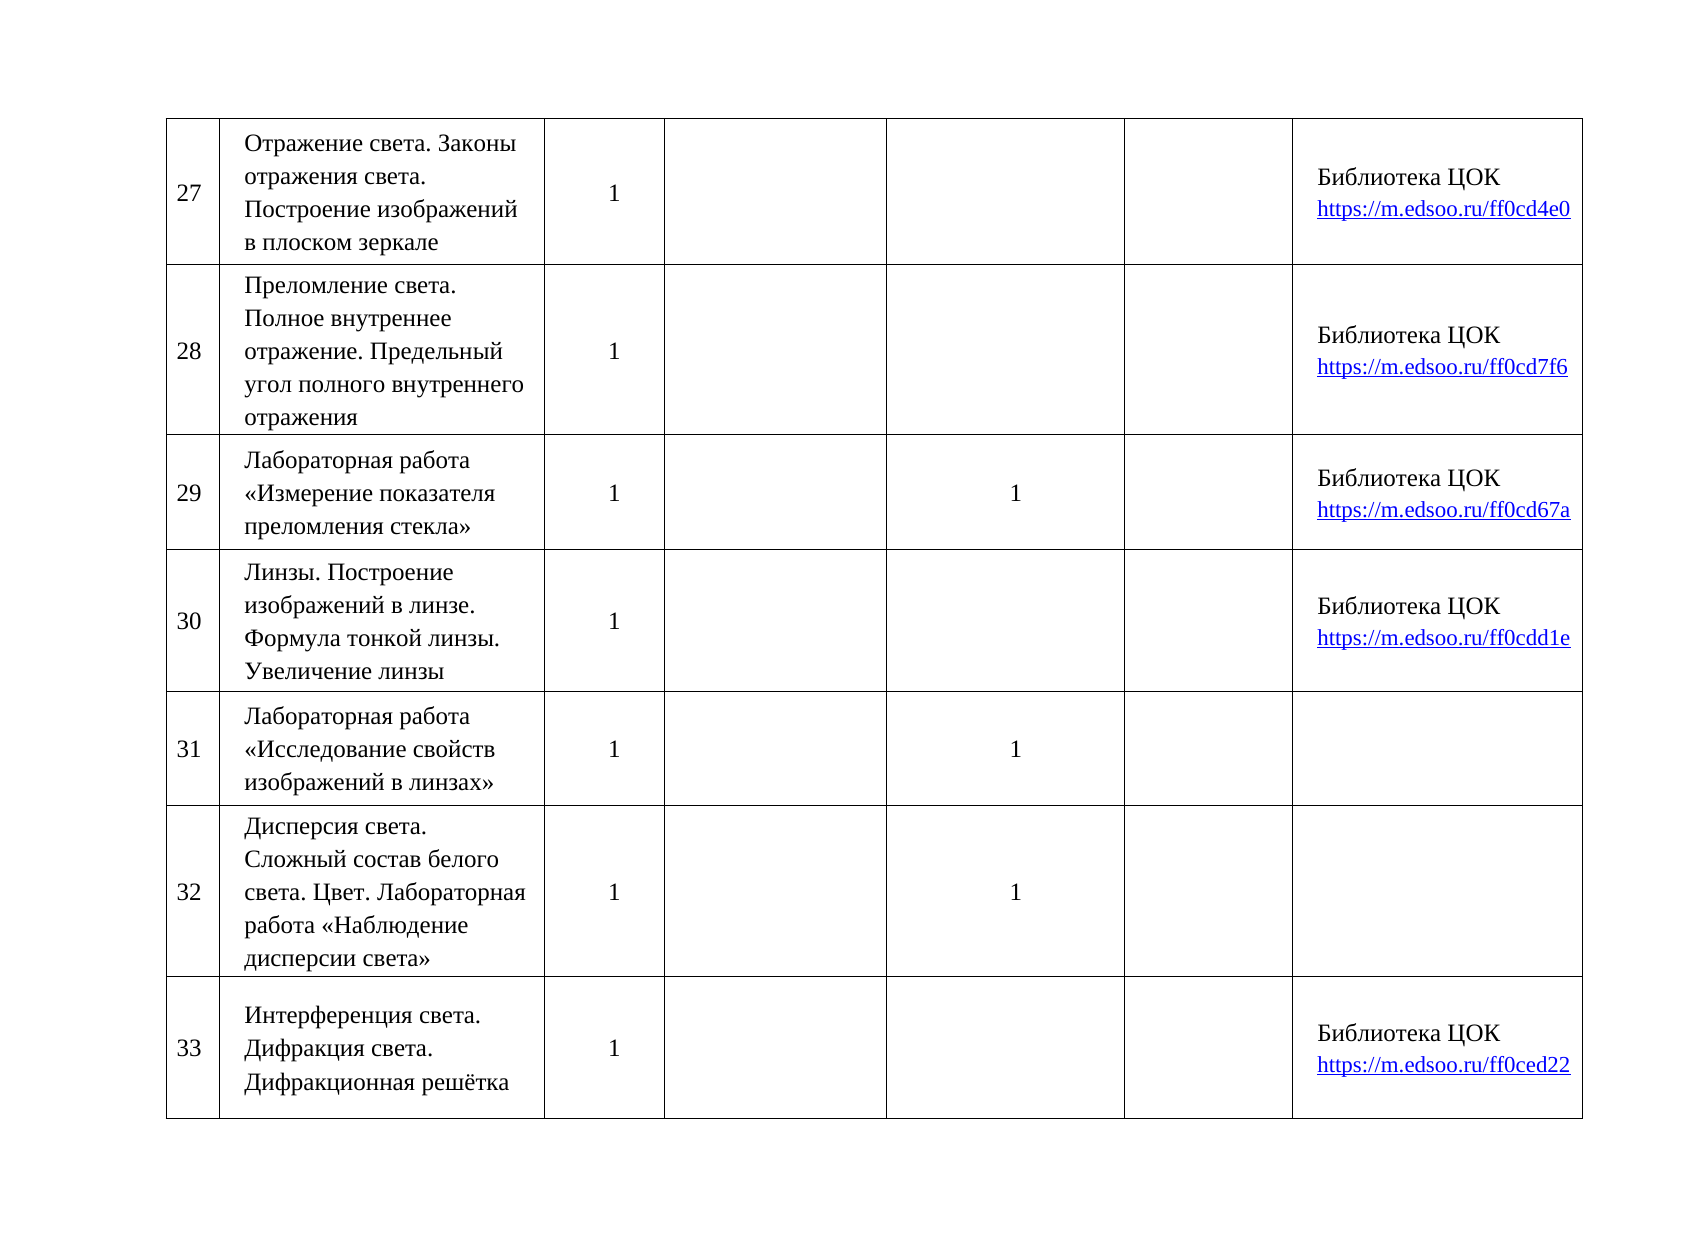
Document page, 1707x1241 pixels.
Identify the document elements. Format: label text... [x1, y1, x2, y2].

table_cell [665, 550, 886, 691]
table_cell 1 [545, 119, 664, 263]
table_cell [887, 265, 1124, 434]
table_cell 1 [545, 692, 664, 805]
table_cell 1 [545, 265, 664, 434]
table_cell Интерференция света. Дифракция света. Дифракционная решётка [220, 977, 544, 1118]
table_cell Библиотека ЦОК https://m.edsoo.ru/ff0ced22 [1293, 977, 1582, 1118]
table_cell Преломление света. Полное внутреннее отражение. Предельный угол полного внутреннего отражения [220, 265, 544, 434]
table_cell 1 [545, 550, 664, 691]
table_cell Лабораторная работа «Измерение показателя преломления стекла» [220, 435, 544, 548]
table_cell 1 [887, 806, 1124, 976]
table_cell 28 [167, 265, 219, 434]
table_cell [887, 977, 1124, 1118]
table_cell [1293, 806, 1582, 976]
table_cell [665, 435, 886, 548]
table_cell Лабораторная работа «Исследование свойств изображений в линзах» [220, 692, 544, 805]
table_cell 1 [887, 435, 1124, 548]
table_cell 32 [167, 806, 219, 976]
table_cell Дисперсия света. Сложный состав белого света. Цвет. Лабораторная работа «Наблюдение дисперсии света» [220, 806, 544, 976]
table_cell [887, 119, 1124, 263]
table_cell [665, 806, 886, 976]
table_cell 1 [545, 806, 664, 976]
table_cell Библиотека ЦОК https://m.edsoo.ru/ff0cd7f6 [1293, 265, 1582, 434]
table_cell [665, 692, 886, 805]
table_cell [665, 977, 886, 1118]
table_cell [1293, 692, 1582, 805]
table_cell [1125, 265, 1292, 434]
table_cell Библиотека ЦОК https://m.edsoo.ru/ff0cdd1e [1293, 550, 1582, 691]
table_cell 1 [545, 435, 664, 548]
table_cell 1 [545, 977, 664, 1118]
table_cell [1125, 692, 1292, 805]
table_cell [1125, 977, 1292, 1118]
table_cell Линзы. Построение изображений в линзе. Формула тонкой линзы. Увеличение линзы [220, 550, 544, 691]
table_cell [887, 550, 1124, 691]
table_cell [665, 265, 886, 434]
table_cell Библиотека ЦОК https://m.edsoo.ru/ff0cd4e0 [1293, 119, 1582, 263]
table_cell Отражение света. Законы отражения света. Построение изображений в плоском зеркале [220, 119, 544, 263]
table_cell 27 [167, 119, 219, 263]
table_cell 1 [887, 692, 1124, 805]
table_cell [665, 119, 886, 263]
table_cell [1125, 435, 1292, 548]
table_cell 33 [167, 977, 219, 1118]
table_cell 31 [167, 692, 219, 805]
table_cell 29 [167, 435, 219, 548]
table_cell [1125, 550, 1292, 691]
table_cell Библиотека ЦОК https://m.edsoo.ru/ff0cd67a [1293, 435, 1582, 548]
table_cell [1125, 119, 1292, 263]
table_cell [1125, 806, 1292, 976]
table_cell 30 [167, 550, 219, 691]
